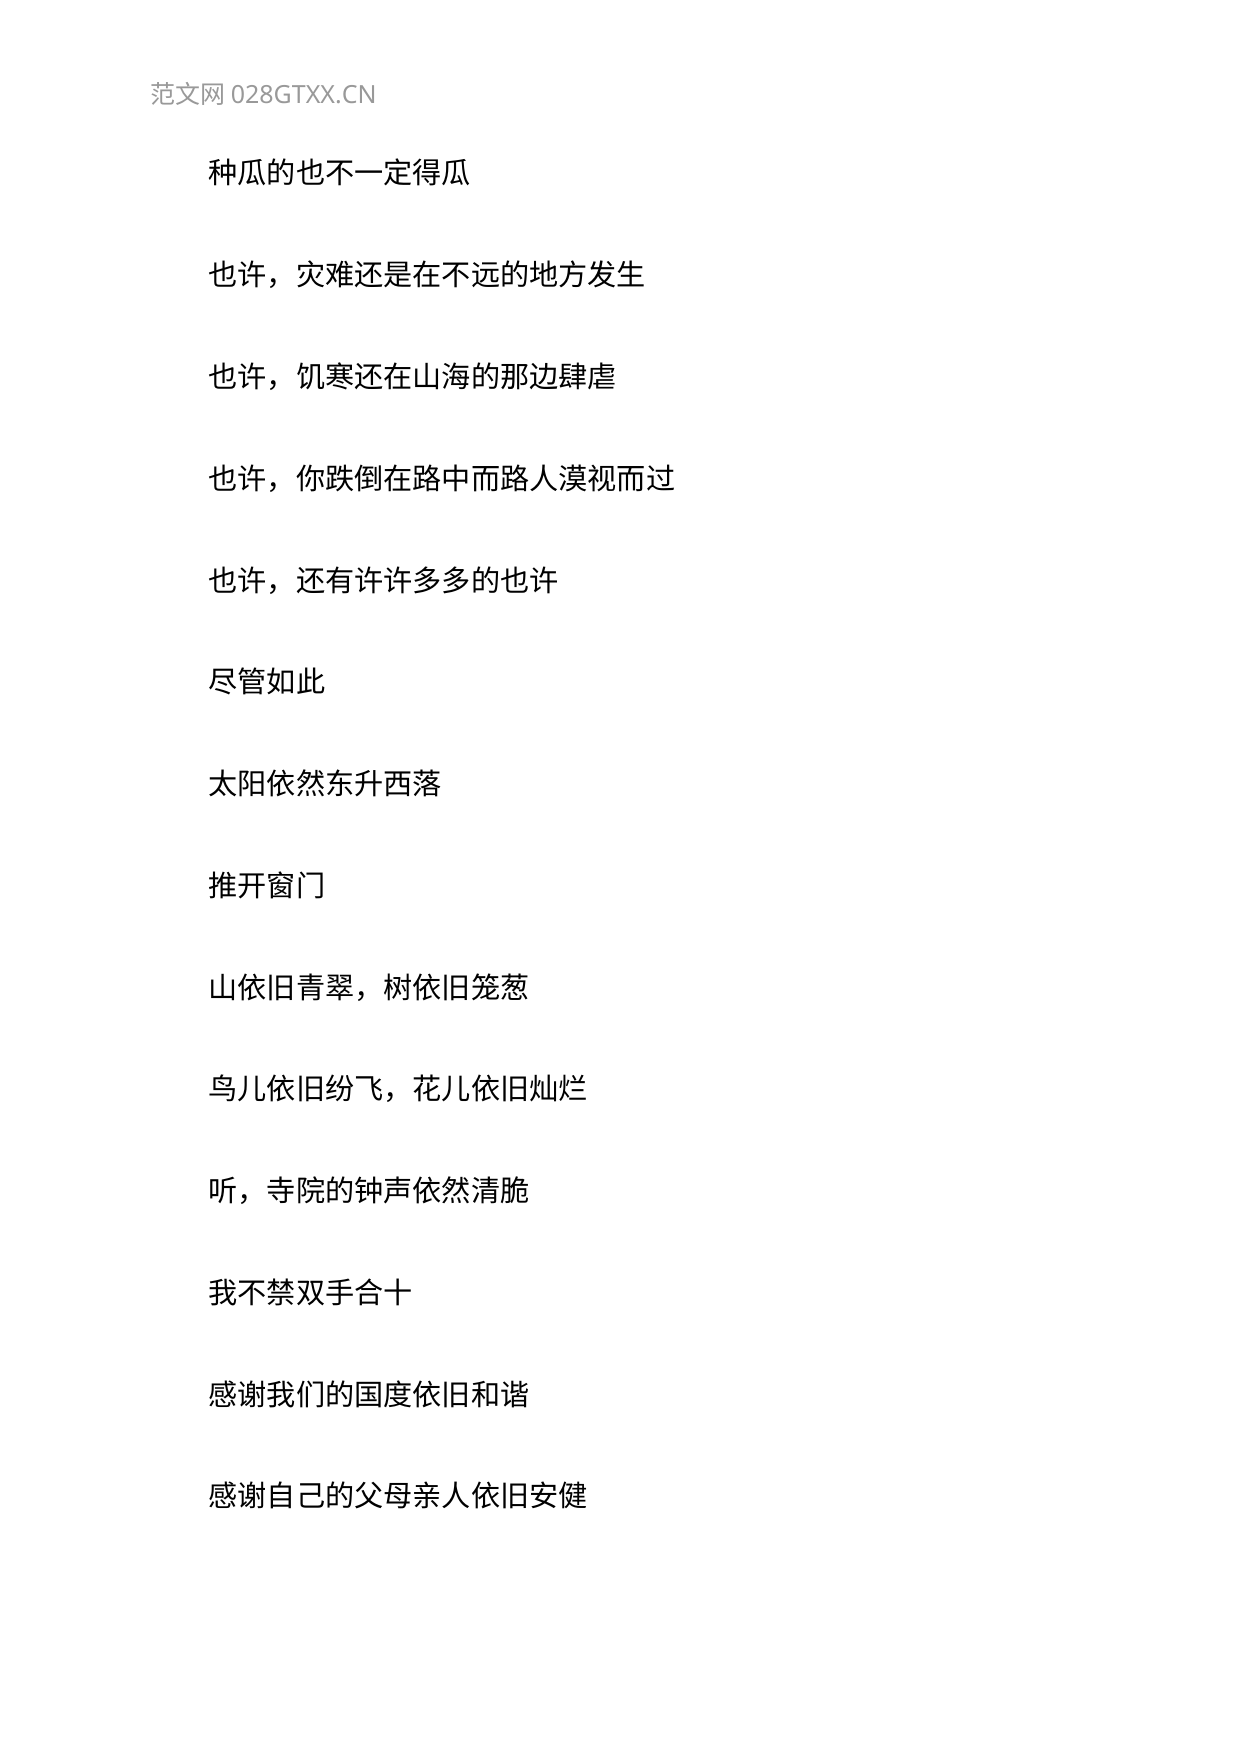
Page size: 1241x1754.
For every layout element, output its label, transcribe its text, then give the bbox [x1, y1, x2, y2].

text 鸟儿依旧纷飞，花儿依旧灿烂 [150, 1066, 1090, 1108]
text 听，寺院的钟声依然清脆 [150, 1168, 1090, 1210]
text 也许，你跌倒在路中而路人漠视而过 [150, 455, 1090, 498]
text 推开窗门 [150, 862, 1090, 905]
text 也许，还有许许多多的也许 [150, 557, 1090, 599]
text 种瓜的也不一定得瓜 [150, 150, 1090, 192]
text 尽管如此 [150, 659, 1090, 701]
text 感谢我们的国度依旧和谐 [150, 1371, 1090, 1413]
text 山依旧青翠，树依旧笼葱 [150, 964, 1090, 1006]
text 也许，饥寒还在山海的那边肆虐 [150, 353, 1090, 396]
text 也许，灾难还是在不远的地方发生 [150, 252, 1090, 294]
text 我不禁双手合十 [150, 1269, 1090, 1312]
text 感谢自己的父母亲人依旧安健 [150, 1473, 1090, 1515]
text 太阳依然东升西落 [150, 761, 1090, 803]
